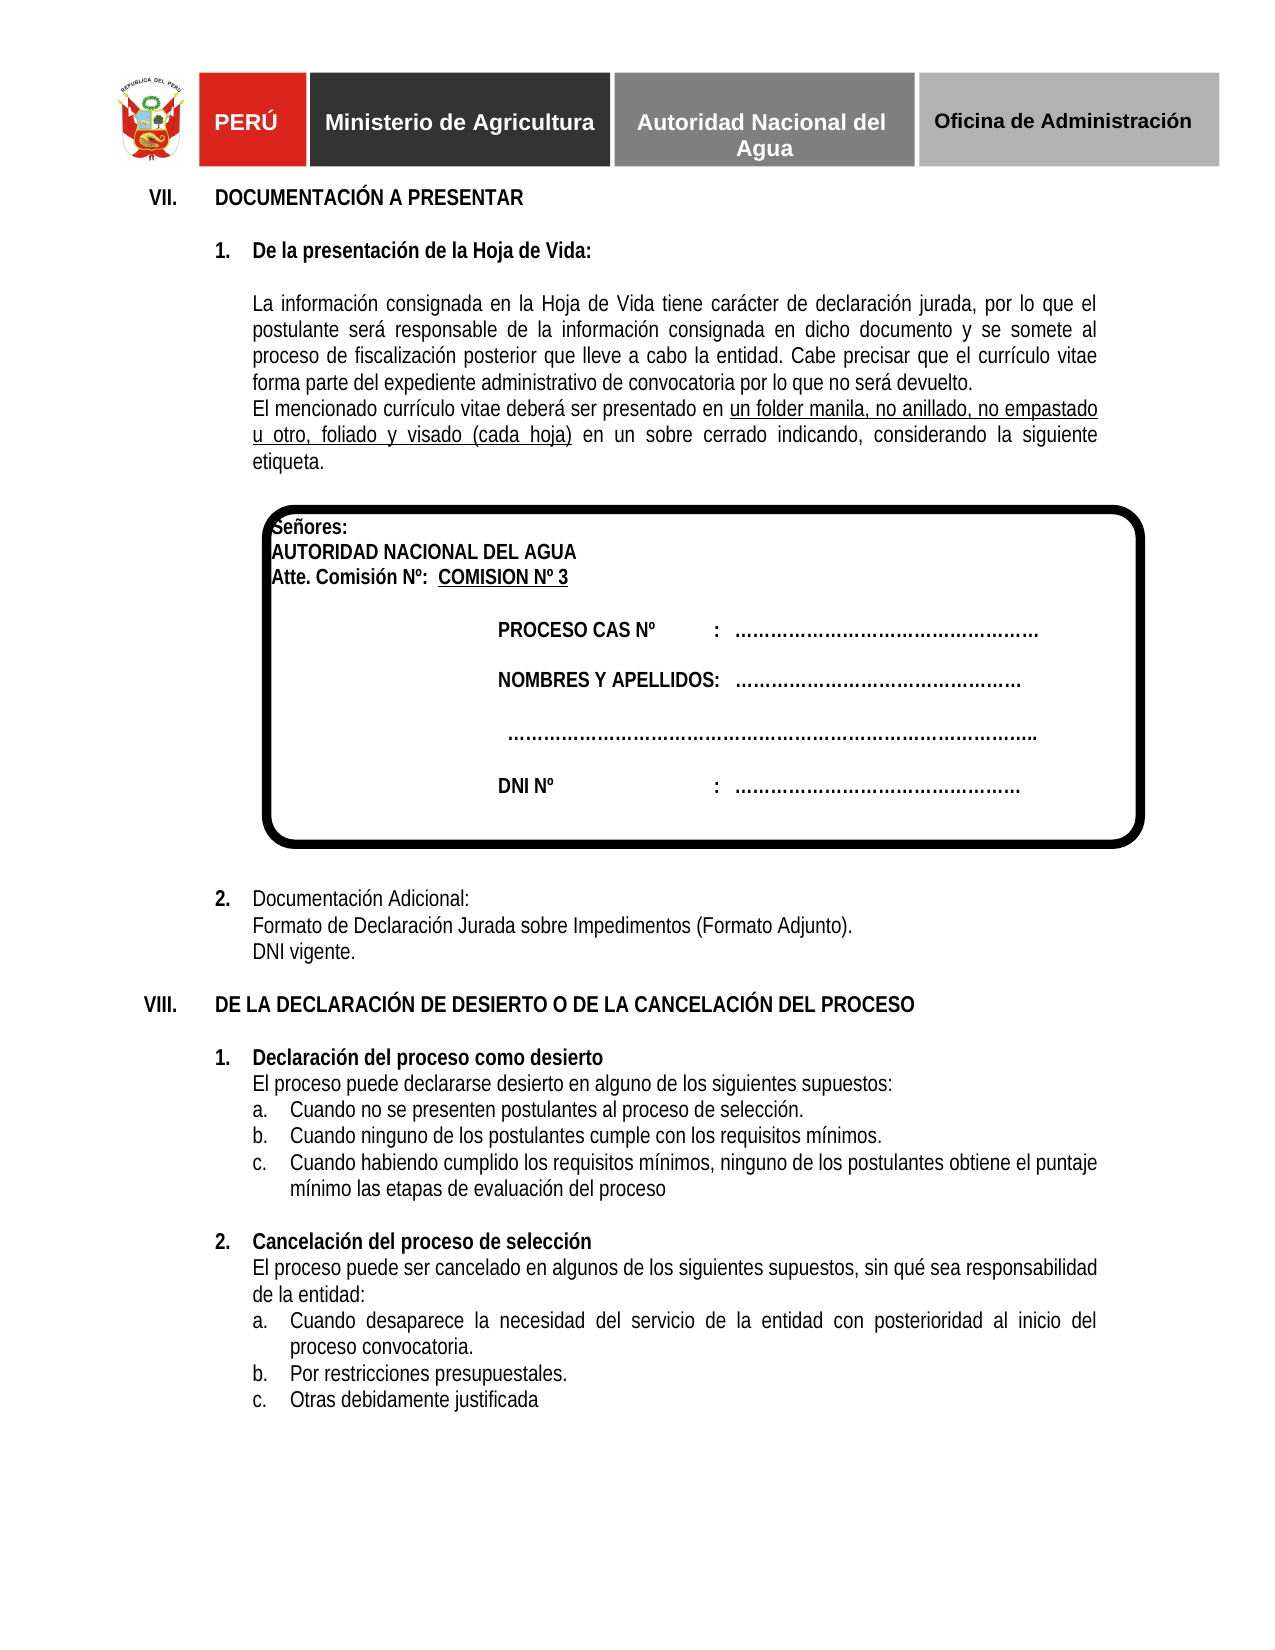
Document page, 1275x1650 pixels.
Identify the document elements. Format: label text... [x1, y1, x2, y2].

list Cuando no se presenten postulantes al proceso de selección. [252, 1096, 1098, 1122]
list Documentación Adicional: [215, 885, 1098, 912]
list El proceso puede declararse desierto en alguno de los siguientes supuestos: [252, 1070, 1098, 1096]
list Cancelación del proceso de selección [215, 1228, 1098, 1254]
list El mencionado currículo vitae deberá ser presentado en un folder manila, no anillado, no empastado u otro, foliado y visado (cada hoja) en un sobre cerrado indicando, considerando la siguiente etiqueta. [252, 395, 1098, 474]
list DOCUMENTACIÓN A PRESENTAR [177, 184, 1098, 210]
list El proceso puede ser cancelado en algunos de los siguientes supuestos, sin qué sea responsabilidad de la entidad: [252, 1254, 1098, 1307]
list Cuando ninguno de los postulantes cumple con los requisitos mínimos. [252, 1122, 1098, 1149]
list La información consignada en la Hoja de Vida tiene carácter de declaración jurada, por lo que el postulante será responsable de la información consignada en dicho documento y se somete al proceso de fiscalización posterior que lleve a cabo la entidad. Cabe precisar que el currículo vitae forma parte del expediente administrativo de convocatoria por lo que no será devuelto. [252, 289, 1098, 395]
list De la presentación de la Hoja de Vida: [215, 237, 1098, 263]
list Otras debidamente justificada [252, 1386, 1098, 1412]
list Por restricciones presupuestales. [252, 1360, 1098, 1386]
picture [118, 78, 184, 161]
list Declaración del proceso como desierto [215, 1043, 1098, 1070]
list Cuando habiendo cumplido los requisitos mínimos, ninguno de los postulantes obtiene el puntaje mínimo las etapas de evaluación del proceso [252, 1149, 1098, 1202]
list DE LA DECLARACIÓN DE DESIERTO O DE LA CANCELACIÓN DEL PROCESO [177, 991, 1098, 1017]
list Formato de Declaración Jurada sobre Impedimentos (Formato Adjunto). [252, 912, 1098, 938]
list DNI vigente. [252, 938, 1098, 964]
list Cuando desaparece la necesidad del servicio de la entidad con posterioridad al inicio del proceso convocatoria. [252, 1307, 1098, 1360]
